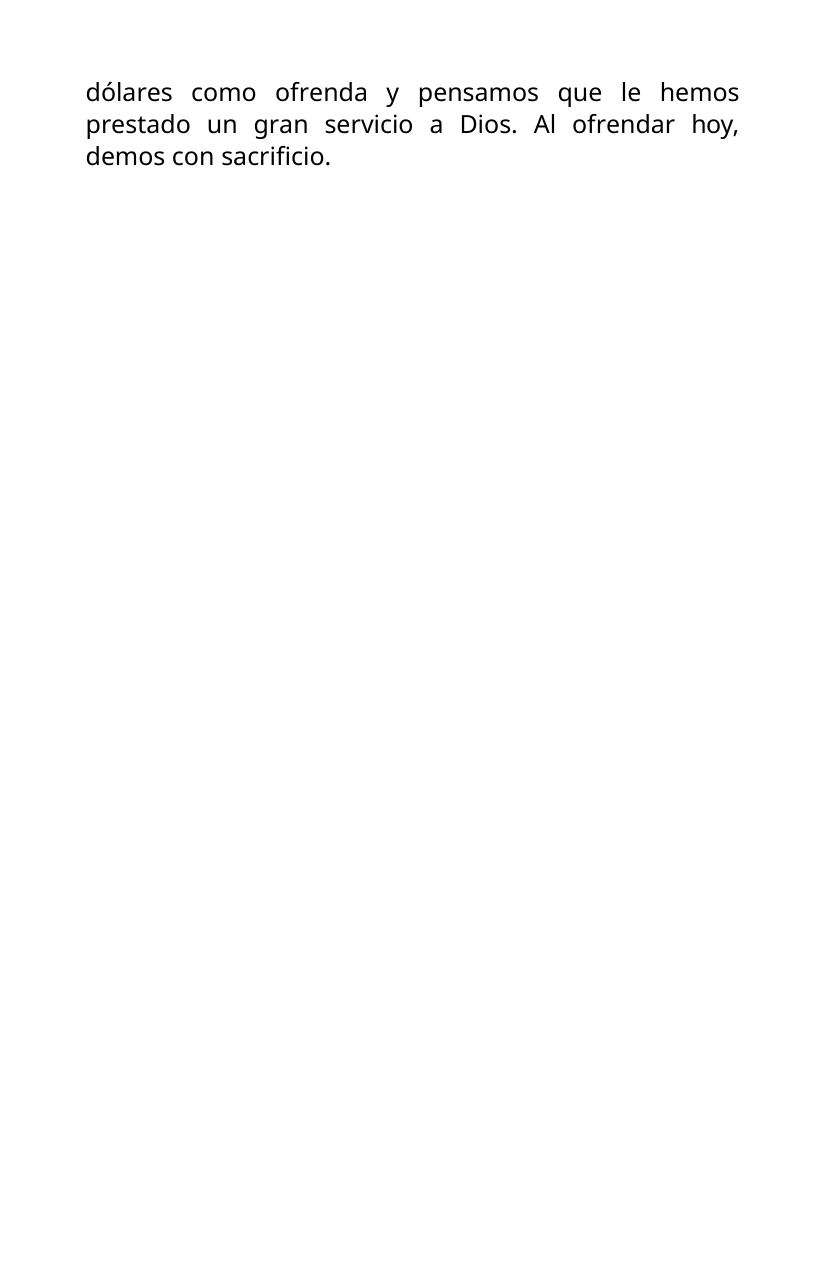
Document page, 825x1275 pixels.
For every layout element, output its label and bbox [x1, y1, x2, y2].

text [85, 75, 739, 173]
